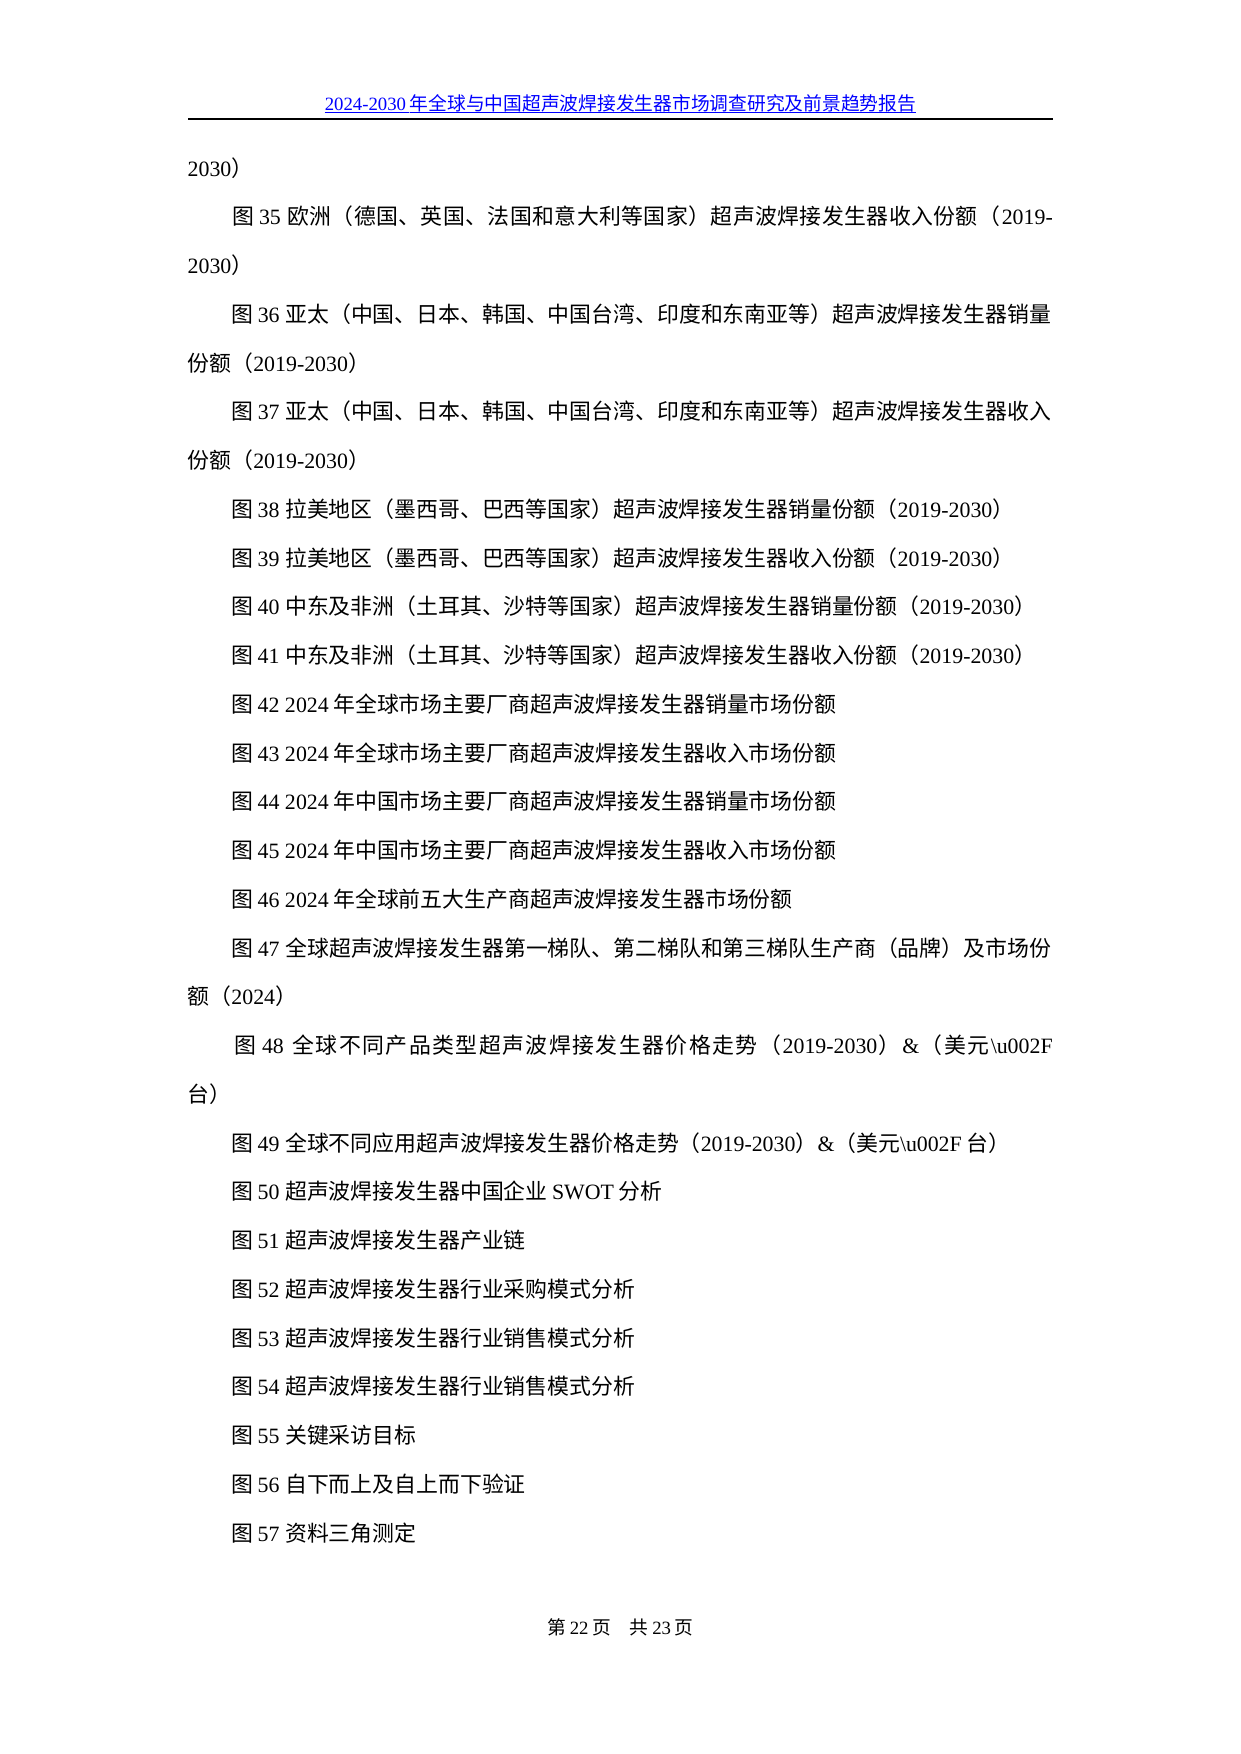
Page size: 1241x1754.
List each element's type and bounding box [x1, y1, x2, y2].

text [187, 150, 1053, 1548]
